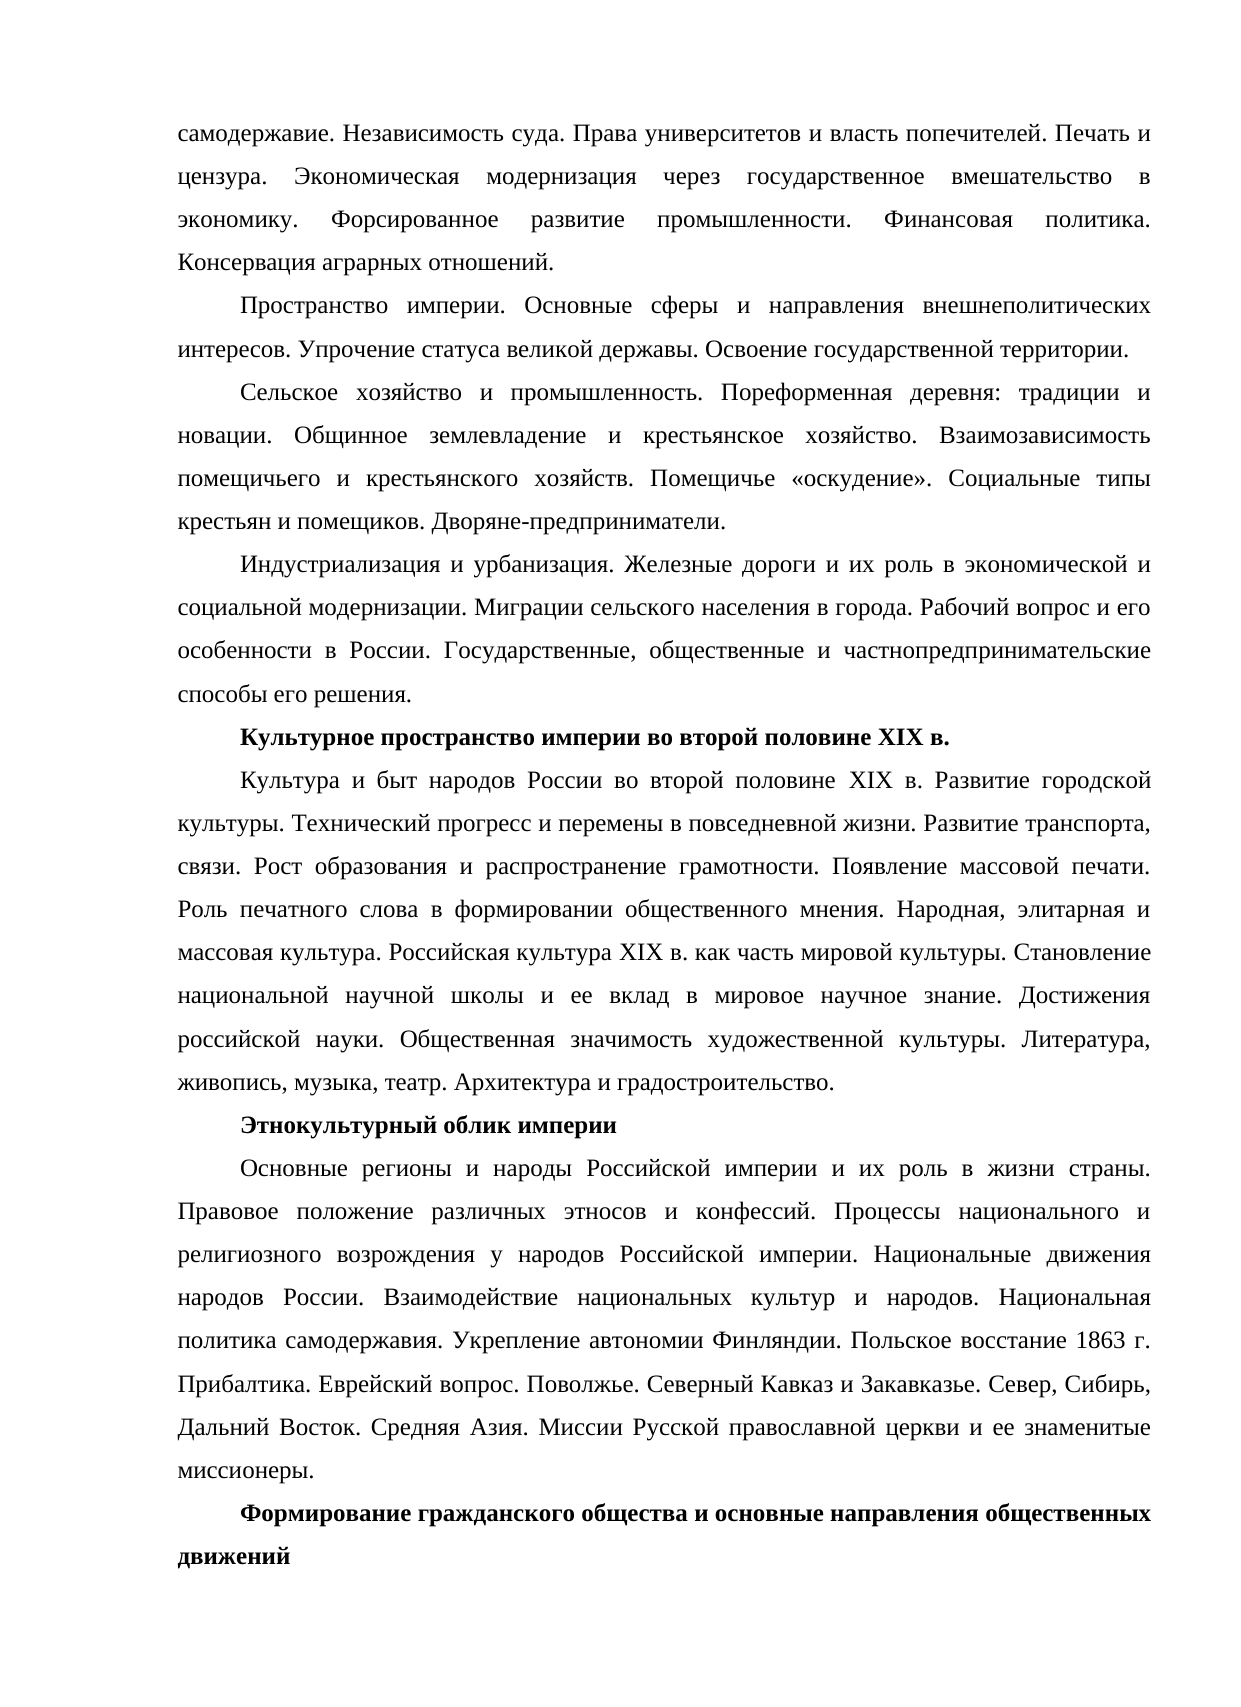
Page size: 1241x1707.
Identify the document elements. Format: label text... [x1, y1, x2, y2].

text Культура и быт народов России во второй половине XIX в. Развитие городской культуры. Технический прогресс и перемены в повседневной жизни. Развитие транспорта, связи. Рост образования и распространение грамотности. Появление массовой печати. Роль печатного слова в формировании общественного мнения. Народная, элитарная и массовая культура. Российская культура XIX в. как часть мировой культуры. Становление национальной научной школы и ее вклад в мировое научное знание. Достижения российской науки. Общественная значимость художественной культуры. Литература, живопись, музыка, театр. Архитектура и градостроительство. [177, 765, 1152, 1096]
text Культурное пространство империи во второй половине XIX в. [177, 722, 1152, 751]
text Основные регионы и народы Российской империи и их роль в жизни страны. Правовое положение различных этносов и конфессий. Процессы национального и религиозного возрождения у народов Российской империи. Национальные движения народов России. Взаимодействие национальных культур и народов. Национальная политика самодержавия. Укрепление автономии Финляндии. Польское восстание 1863 г. Прибалтика. Еврейский вопрос. Поволжье. Северный Кавказ и Закавказье. Север, Сибирь, Дальний Восток. Средняя Азия. Миссии Русской православной церкви и ее знаменитые миссионеры. [177, 1153, 1152, 1484]
text Сельское хозяйство и промышленность. Пореформенная деревня: традиции и новации. Общинное землевладение и крестьянское хозяйство. Взаимозависимость помещичьего и крестьянского хозяйств. Помещичье «оскудение». Социальные типы крестьян и помещиков. Дворяне-предприниматели. [177, 377, 1152, 535]
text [177, 118, 1152, 276]
text Формирование гражданского общества и основные направления общественных движений [177, 1498, 1152, 1570]
text Индустриализация и урбанизация. Железные дороги и их роль в экономической и социальной модернизации. Миграции сельского населения в города. Рабочий вопрос и его особенности в России. Государственные, общественные и частнопредпринимательские способы его решения. [177, 549, 1152, 707]
text Этнокультурный облик империи [177, 1110, 1152, 1139]
text Пространство империи. Основные сферы и направления внешнеполитических интересов. Упрочение статуса великой державы. Освоение государственной территории. [177, 291, 1152, 362]
